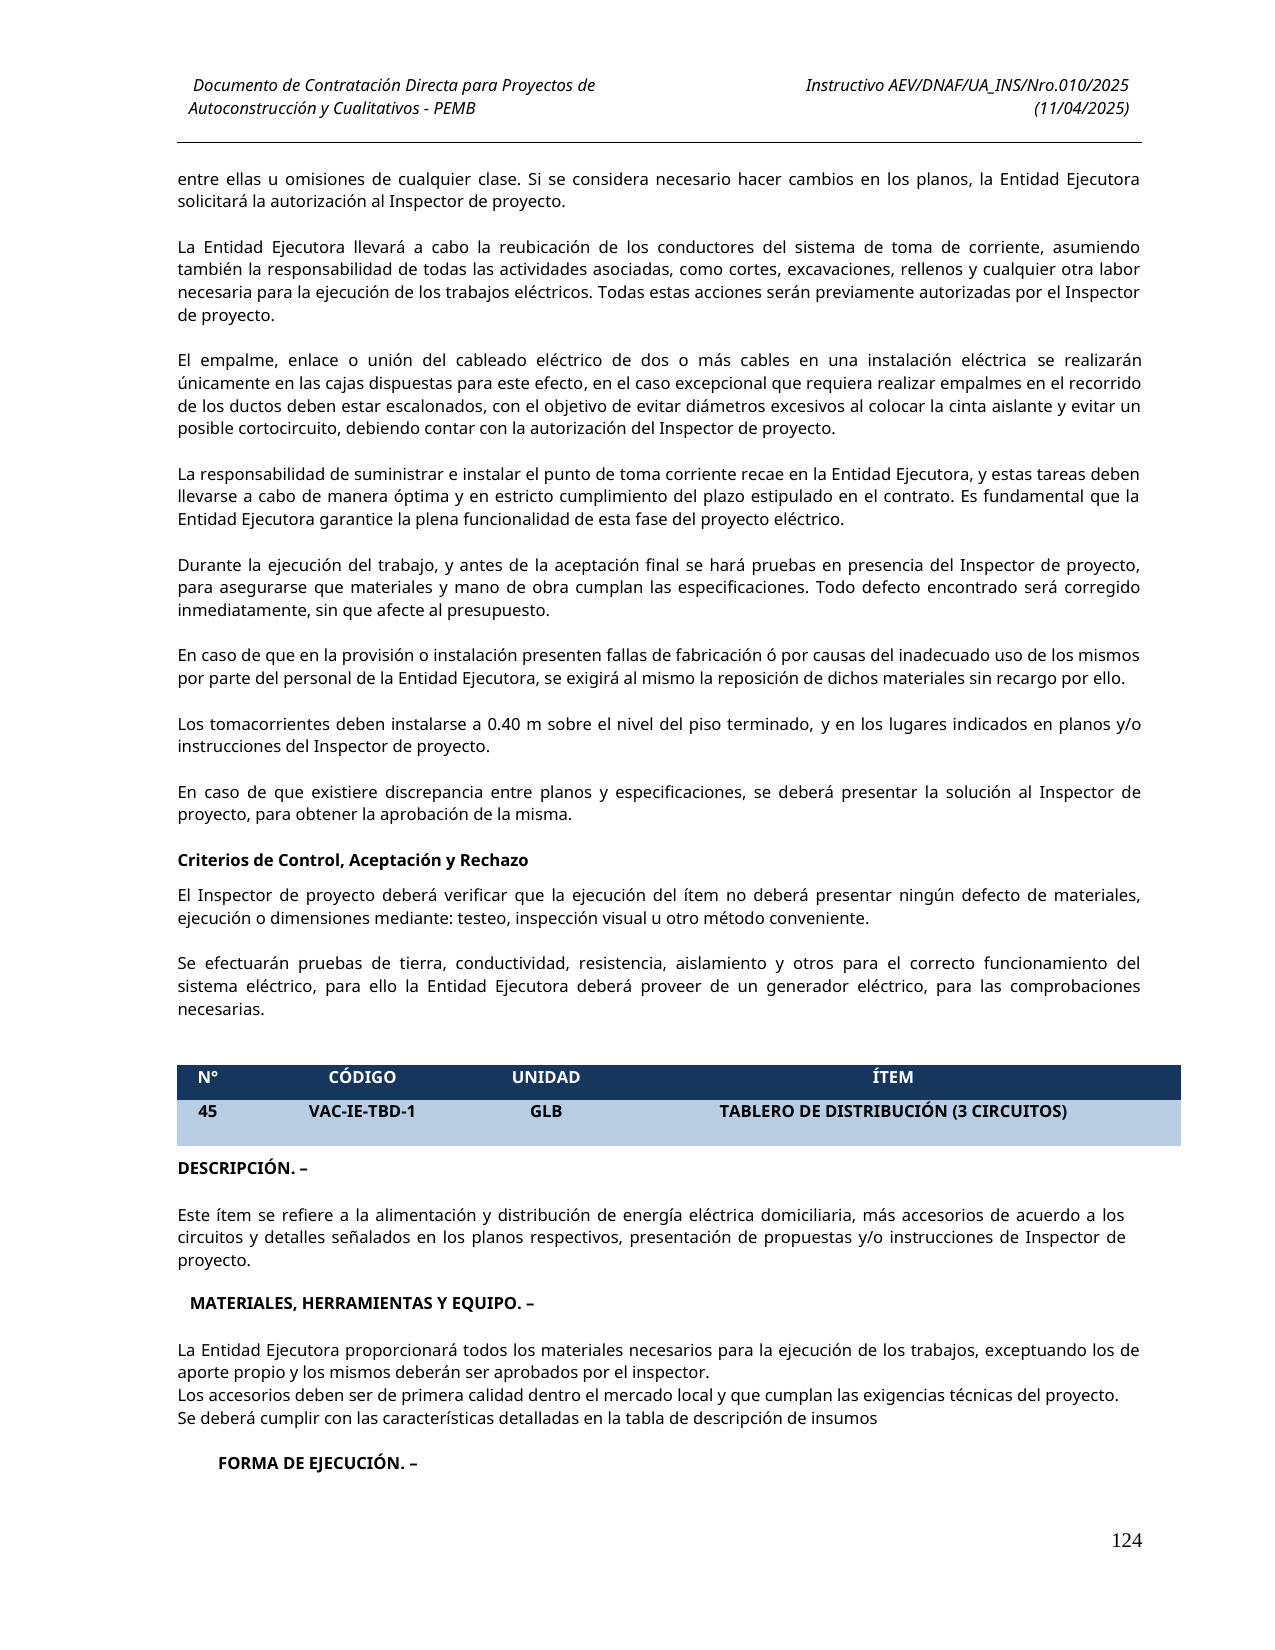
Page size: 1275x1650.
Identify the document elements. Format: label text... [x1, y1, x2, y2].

text En caso de que en la provisión o instalación presenten fallas de fabricación ó por causas del inadecuado uso de los mismos por parte del personal de la Entidad Ejecutora, se exigirá al mismo la reposición de dichos materiales sin recargo por ello. [177, 644, 1142, 689]
text Durante la ejecución del trabajo, y antes de la aceptación final se hará pruebas en presencia del Inspector de proyecto, para asegurarse que materiales y mano de obra cumplan las especificaciones. Todo defecto encontrado será corregido inmediatamente, sin que afecte al presupuesto. [177, 553, 1142, 621]
text El empalme, enlace o unión del cableado eléctrico de dos o más cables en una instalación eléctrica se realizarán únicamente en las cajas dispuestas para este efecto, en el caso excepcional que requiera realizar empalmes en el recorrido de los ductos deben estar escalonados, con el objetivo de evitar diámetros excesivos al colocar la cinta aislante y evitar un posible cortocircuito, debiendo contar con la autorización del Inspector de proyecto. [177, 349, 1142, 439]
text DESCRIPCIÓN. – [177, 1157, 1142, 1179]
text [177, 167, 1142, 212]
text La responsabilidad de suministrar e instalar el punto de toma corriente recae en la Entidad Ejecutora, y estas tareas deben llevarse a cabo de manera óptima y en estricto cumplimiento del plazo estipulado en el contrato. Es fundamental que la Entidad Ejecutora garantice la plena funcionalidad de esta fase del proyecto eléctrico. [177, 462, 1142, 530]
text MATERIALES, HERRAMIENTAS Y EQUIPO. – [189, 1292, 1142, 1314]
text Criterios de Control, Aceptación y Rechazo [177, 848, 1142, 871]
text El Inspector de proyecto deberá verificar que la ejecución del ítem no deberá presentar ningún defecto de materiales, ejecución o dimensiones mediante: testeo, inspección visual u otro método conveniente. [177, 883, 1142, 929]
text Los accesorios deben ser de primera calidad dentro el mercado local y que cumplan las exigencias técnicas del proyecto. [177, 1384, 1142, 1407]
text La Entidad Ejecutora llevará a cabo la reubicación de los conductores del sistema de toma de corriente, asumiendo también la responsabilidad de todas las actividades asociadas, como cortes, excavaciones, rellenos y cualquier otra labor necesaria para la ejecución de los trabajos eléctricos. Todas estas acciones serán previamente autorizadas por el Inspector de proyecto. [177, 235, 1142, 326]
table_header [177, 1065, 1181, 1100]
text FORMA DE EJECUCIÓN. – [218, 1452, 1142, 1475]
text Este ítem se refiere a la alimentación y distribución de energía eléctrica domiciliaria, más accesorios de acuerdo a los circuitos y detalles señalados en los planos respectivos, presentación de propuestas y/o instrucciones de Inspector de proyecto. [177, 1203, 1127, 1271]
text Se efectuarán pruebas de tierra, conductividad, resistencia, aislamiento y otros para el correcto funcionamiento del sistema eléctrico, para ello la Entidad Ejecutora deberá proveer de un generador eléctrico, para las comprobaciones necesarias. [177, 952, 1142, 1020]
text En caso de que existiere discrepancia entre planos y especificaciones, se deberá presentar la solución al Inspector de proyecto, para obtener la aprobación de la misma. [177, 780, 1142, 826]
text Se deberá cumplir con las características detalladas en la tabla de descripción de insumos [177, 1407, 1142, 1429]
text La Entidad Ejecutora proporcionará todos los materiales necesarios para la ejecución de los trabajos, exceptuando los de aporte propio y los mismos deberán ser aprobados por el inspector. [177, 1338, 1142, 1384]
text Los tomacorrientes deben instalarse a 0.40 m sobre el nivel del piso terminado, y en los lugares indicados en planos y/o instrucciones del Inspector de proyecto. [177, 712, 1142, 757]
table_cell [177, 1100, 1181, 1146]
